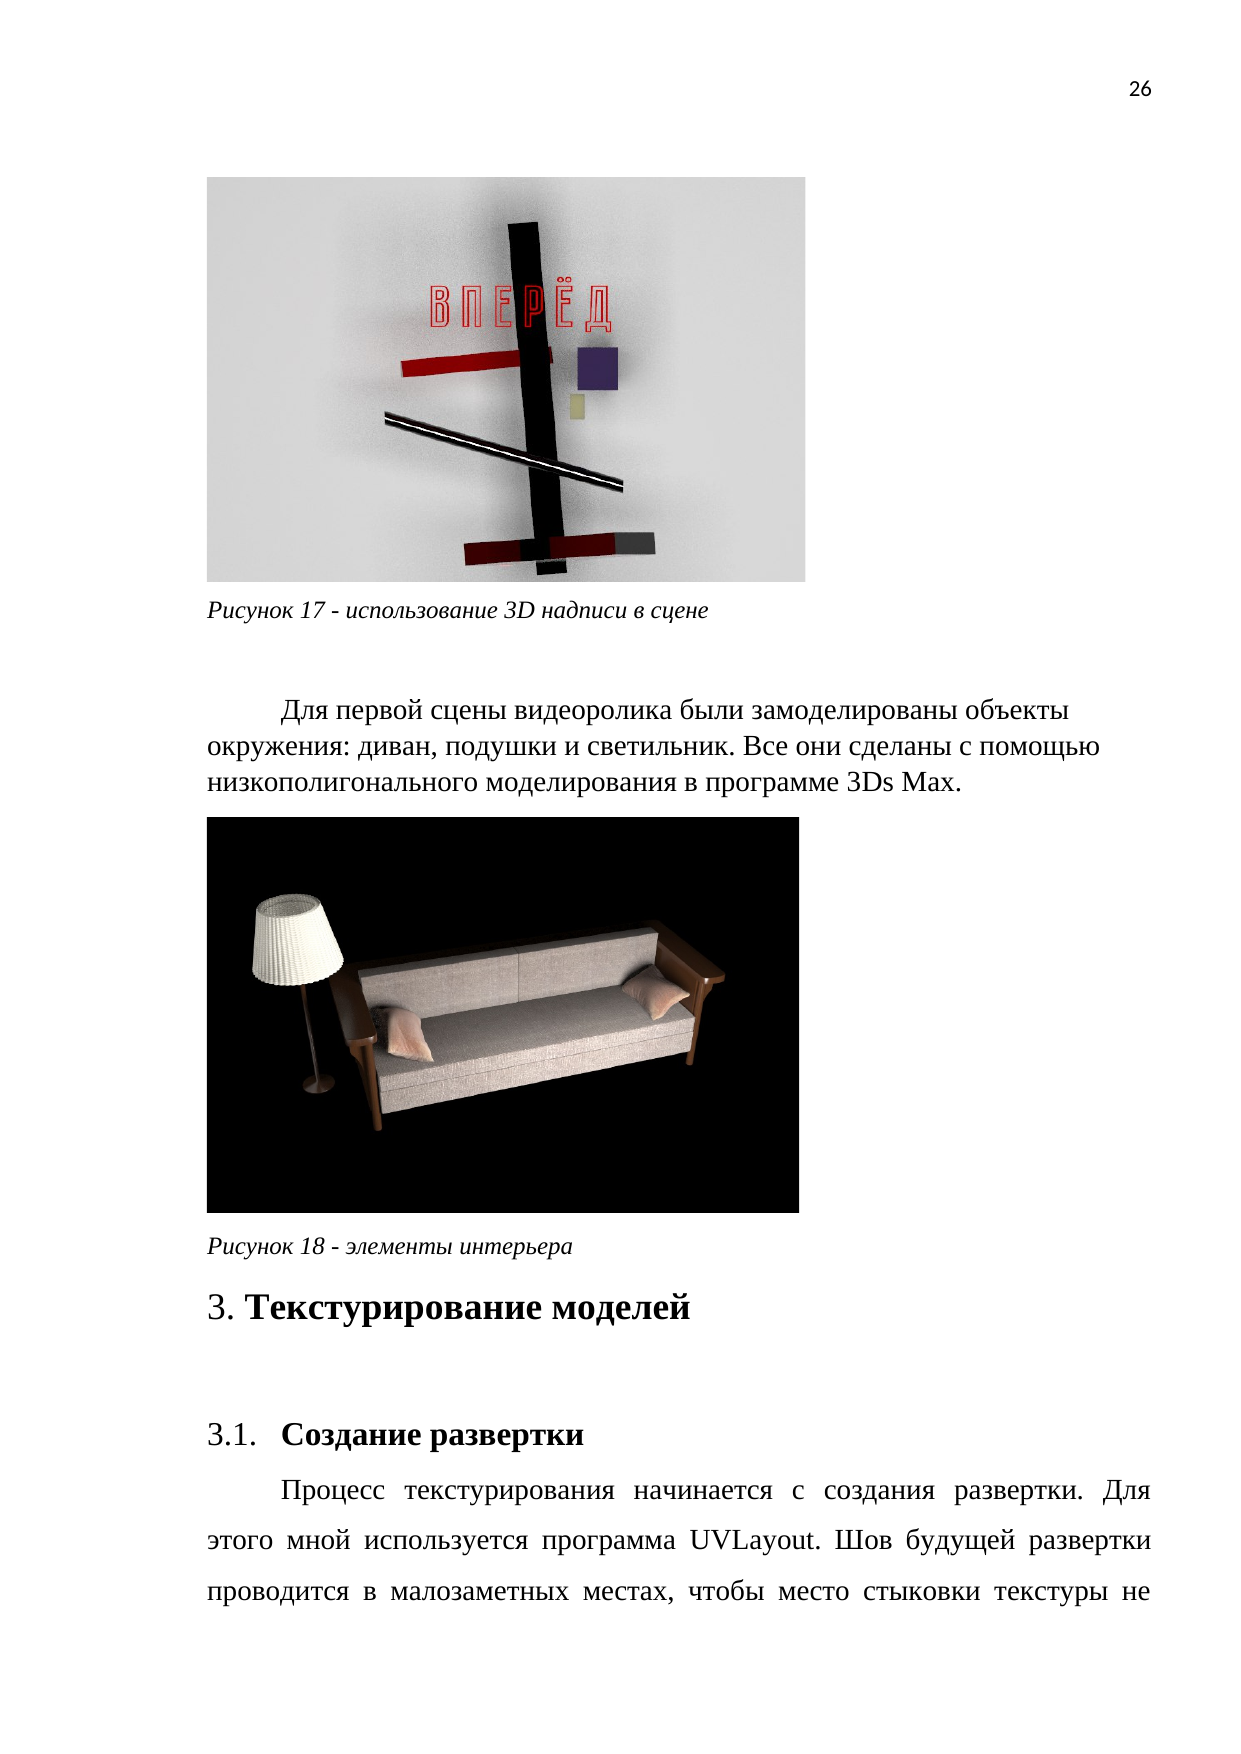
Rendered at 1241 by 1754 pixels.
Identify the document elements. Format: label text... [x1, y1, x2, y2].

text Рисунок 17 - использование 3D надписи в сцене [207, 596, 1152, 624]
text Для первой сцены видеоролика были замоделированы объекты окружения: диван, подушки и светильник. Все они сделаны с помощью низкополигонального моделирования в программе 3Ds Max. [207, 692, 1152, 798]
text Рисунок 18 - элементы интерьера [207, 1231, 1152, 1260]
picture [206, 177, 806, 582]
picture [206, 817, 800, 1213]
subtitle Текстурирование моделей [207, 1285, 1152, 1328]
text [207, 1472, 1152, 1606]
subtitle Создание развертки [207, 1414, 1152, 1452]
